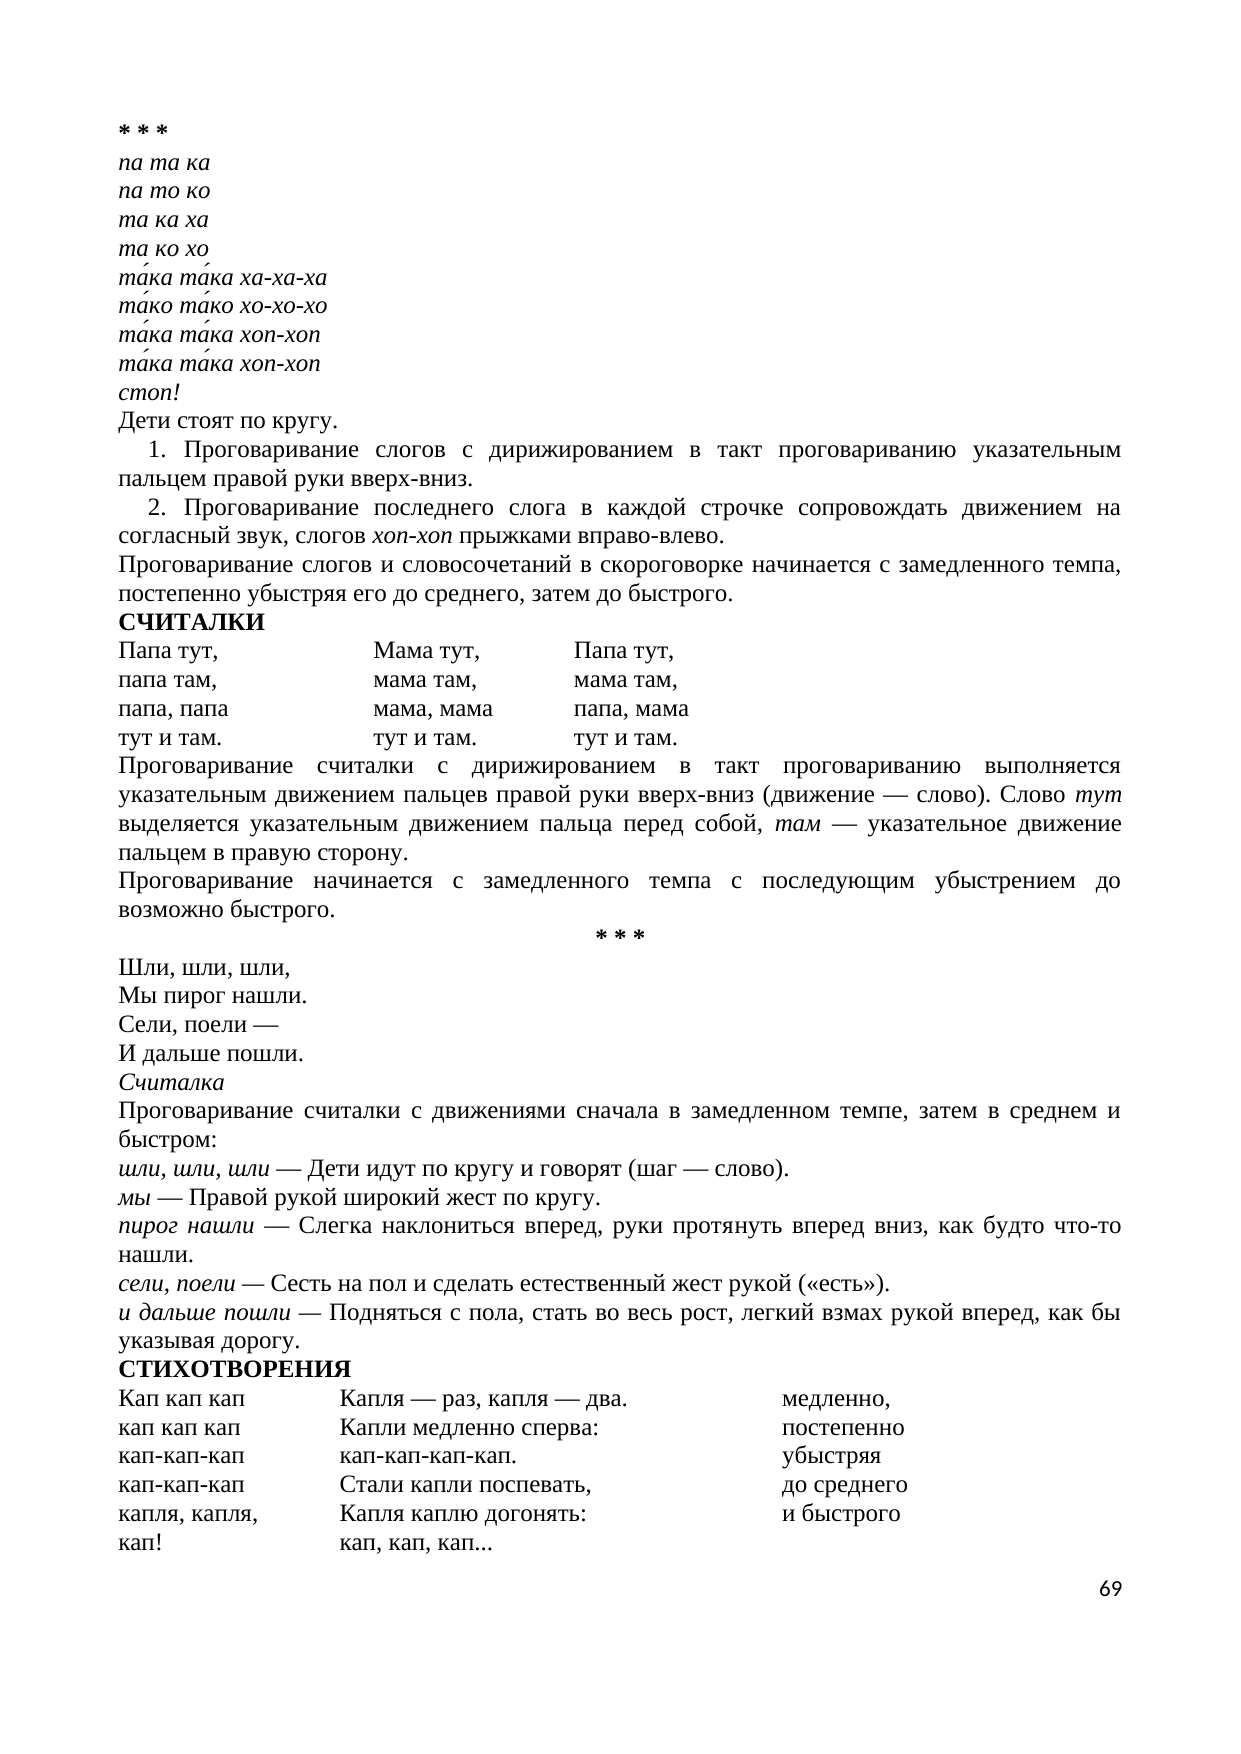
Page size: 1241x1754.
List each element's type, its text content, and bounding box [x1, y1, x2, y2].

text СЧИТАЛКИ [118, 607, 1122, 636]
text Проговаривание считалки с движениями сначала в замедленном темпе, затем в среднем и быстром: [118, 1096, 1122, 1153]
text кап кап кап Капли медленно сперва: постепенно [118, 1412, 1122, 1441]
text па то ко [118, 176, 1122, 204]
text стоп! [118, 377, 1122, 406]
text папа, папа мама, мама папа, мама [118, 693, 1122, 722]
text Мы пирог нашли. [118, 981, 1122, 1009]
text Проговаривание слогов и словосочетаний в скороговорке начинается с замедленного темпа, постепенно убыстряя его до среднего, затем до быстрого. [118, 549, 1122, 607]
text па та ка [118, 147, 1122, 176]
text кап-кап-кап кап-кап-кап-кап. убыстряя [118, 1441, 1122, 1469]
text Шли, шли, шли, [118, 952, 1122, 981]
text та́ко та́ко хо-хо-хо [118, 291, 1122, 319]
text та ко хо [118, 233, 1122, 262]
text капля, капля, Капля каплю догонять: и быстрого [118, 1498, 1122, 1527]
text та́ка та́ка ха-ха-ха [118, 262, 1122, 291]
text Считалка [118, 1067, 1122, 1096]
text та ка ха [118, 204, 1122, 233]
text та́ка та́ка хоп-хоп [118, 348, 1122, 377]
text Папа тут, Мама тут, Папа тут, [118, 636, 1122, 664]
text тут и там. тут и там. тут и там. [118, 722, 1122, 751]
text шли, шли, шли — Дети идут по кругу и говорят (шаг — слово). [118, 1153, 1122, 1182]
text кап-кап-кап Стали капли поспевать, до среднего [118, 1469, 1122, 1498]
text та́ка та́ка хоп-хоп [118, 319, 1122, 348]
text * * * [118, 923, 1122, 952]
text сели, поели — Сесть на пол и сделать естественный жест рукой («есть»). [118, 1268, 1122, 1297]
text пирог нашли — Слегка наклониться вперед, руки протянуть вперед вниз, как будто что-то нашли. [118, 1211, 1122, 1268]
text И дальше пошли. [118, 1038, 1122, 1067]
text Проговаривание считалки с дирижированием в такт проговариванию выполняется указательным движением пальцев правой руки вверх-вниз (движение — слово). Слово тут выделяется указательным движением пальца перед собой, там — указательное движение пальцем в правую сторону. [118, 751, 1122, 866]
text * * * [118, 118, 1122, 147]
text мы — Правой рукой широкий жест по кругу. [118, 1182, 1122, 1211]
list Проговаривание последнего слога в каждой строчке сопровождать движением на согласный звук, слогов хоп-хоп прыжками вправо-влево. [118, 492, 1122, 549]
text Сели, поели — [118, 1009, 1122, 1038]
text кап! кап, кап, кап... [118, 1527, 1122, 1556]
text СТИХОТВОРЕНИЯ [118, 1354, 1122, 1383]
text Дети стоят по кругу. [118, 406, 1122, 434]
text Проговаривание начинается с замедленного темпа с последующим убыстрением до возможно быстрого. [118, 866, 1122, 923]
text папа там, мама там, мама там, [118, 664, 1122, 693]
list Проговаривание слогов с дирижированием в такт проговариванию указательным пальцем правой руки вверх-вниз. [118, 434, 1122, 492]
text и дальше пошли — Подняться с пола, стать во весь рост, легкий взмах рукой вперед, как бы указывая дорогу. [118, 1297, 1122, 1354]
text Кап кап кап Капля — раз, капля — два. медленно, [118, 1383, 1122, 1412]
